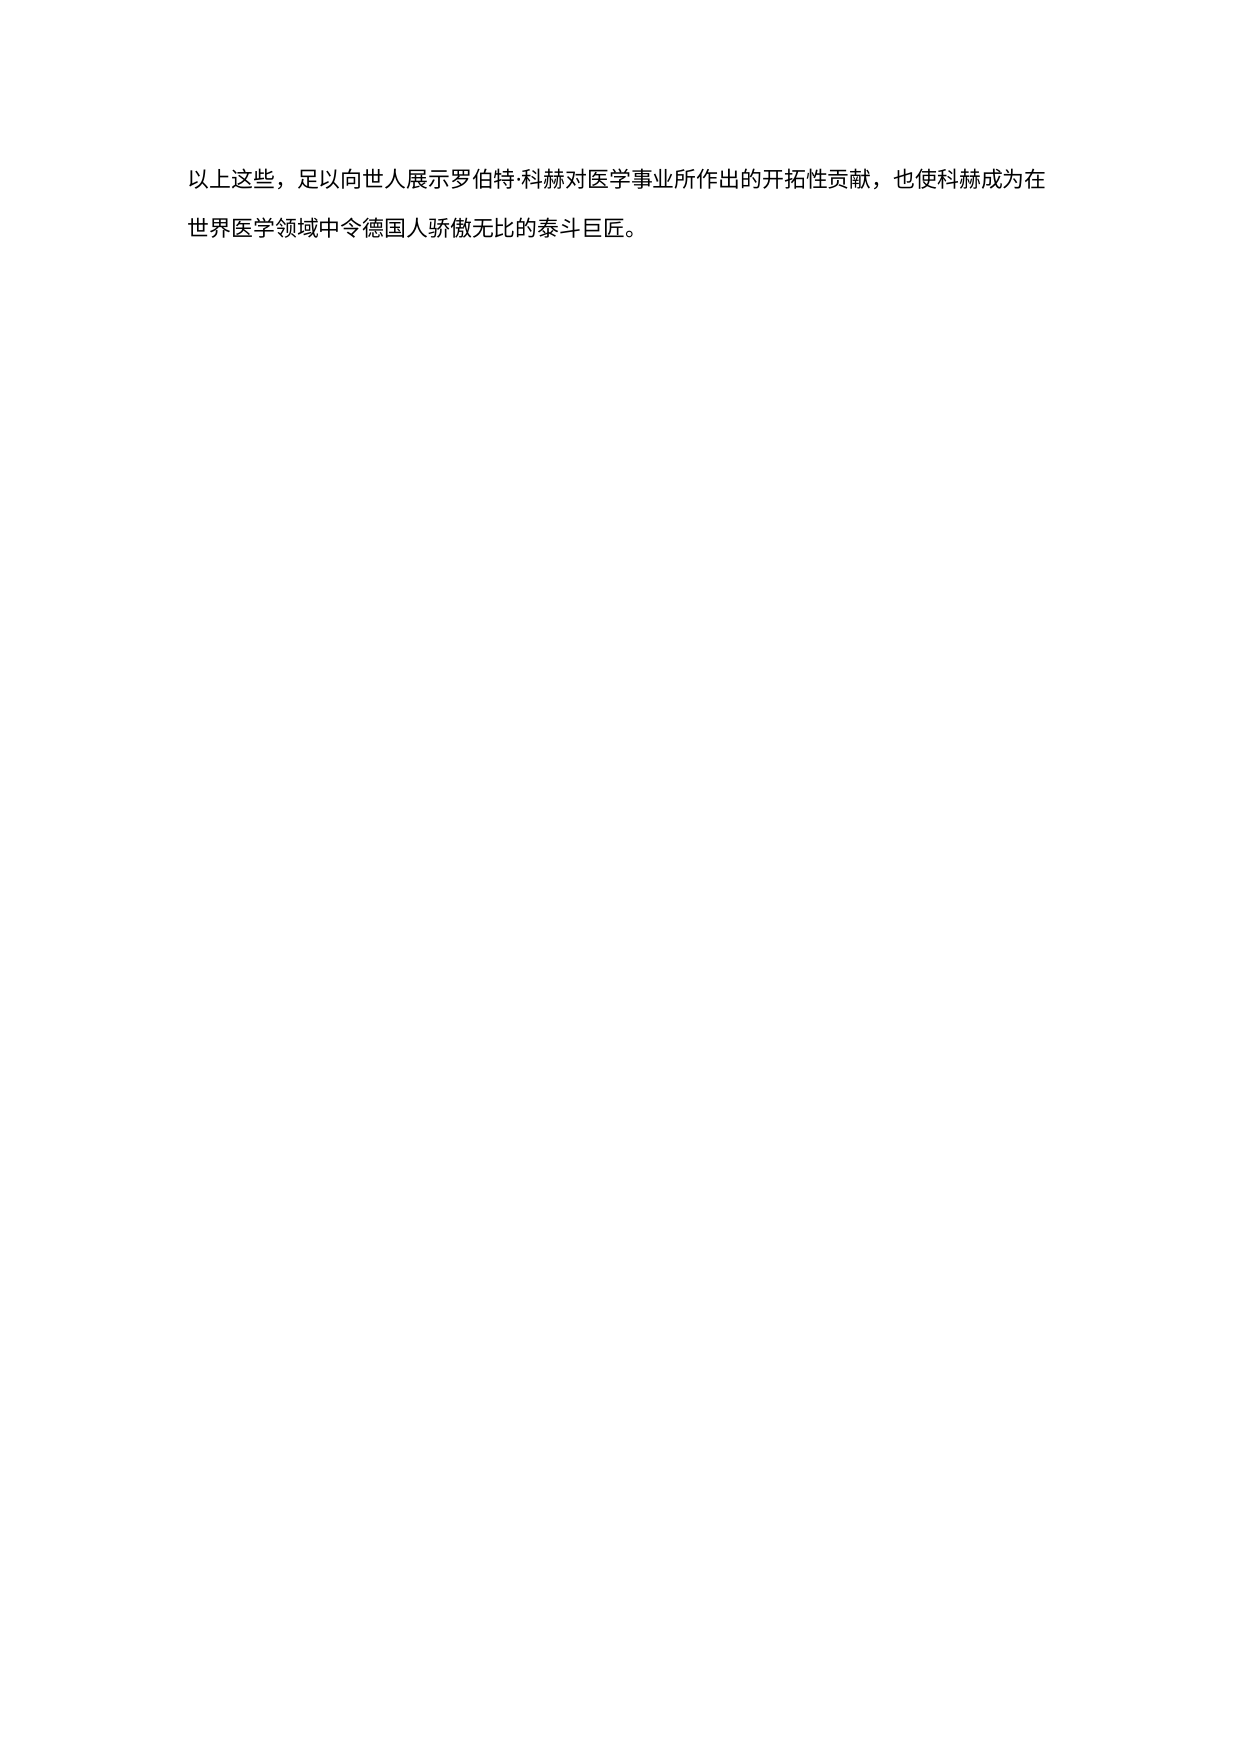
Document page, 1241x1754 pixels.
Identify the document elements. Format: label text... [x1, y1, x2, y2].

text 以上这些，足以向世人展示罗伯特·科赫对医学事业所作出的开拓性贡献，也使科赫成为在世界医学领域中令德国人骄傲无比的泰斗巨匠。 [187, 162, 1053, 243]
